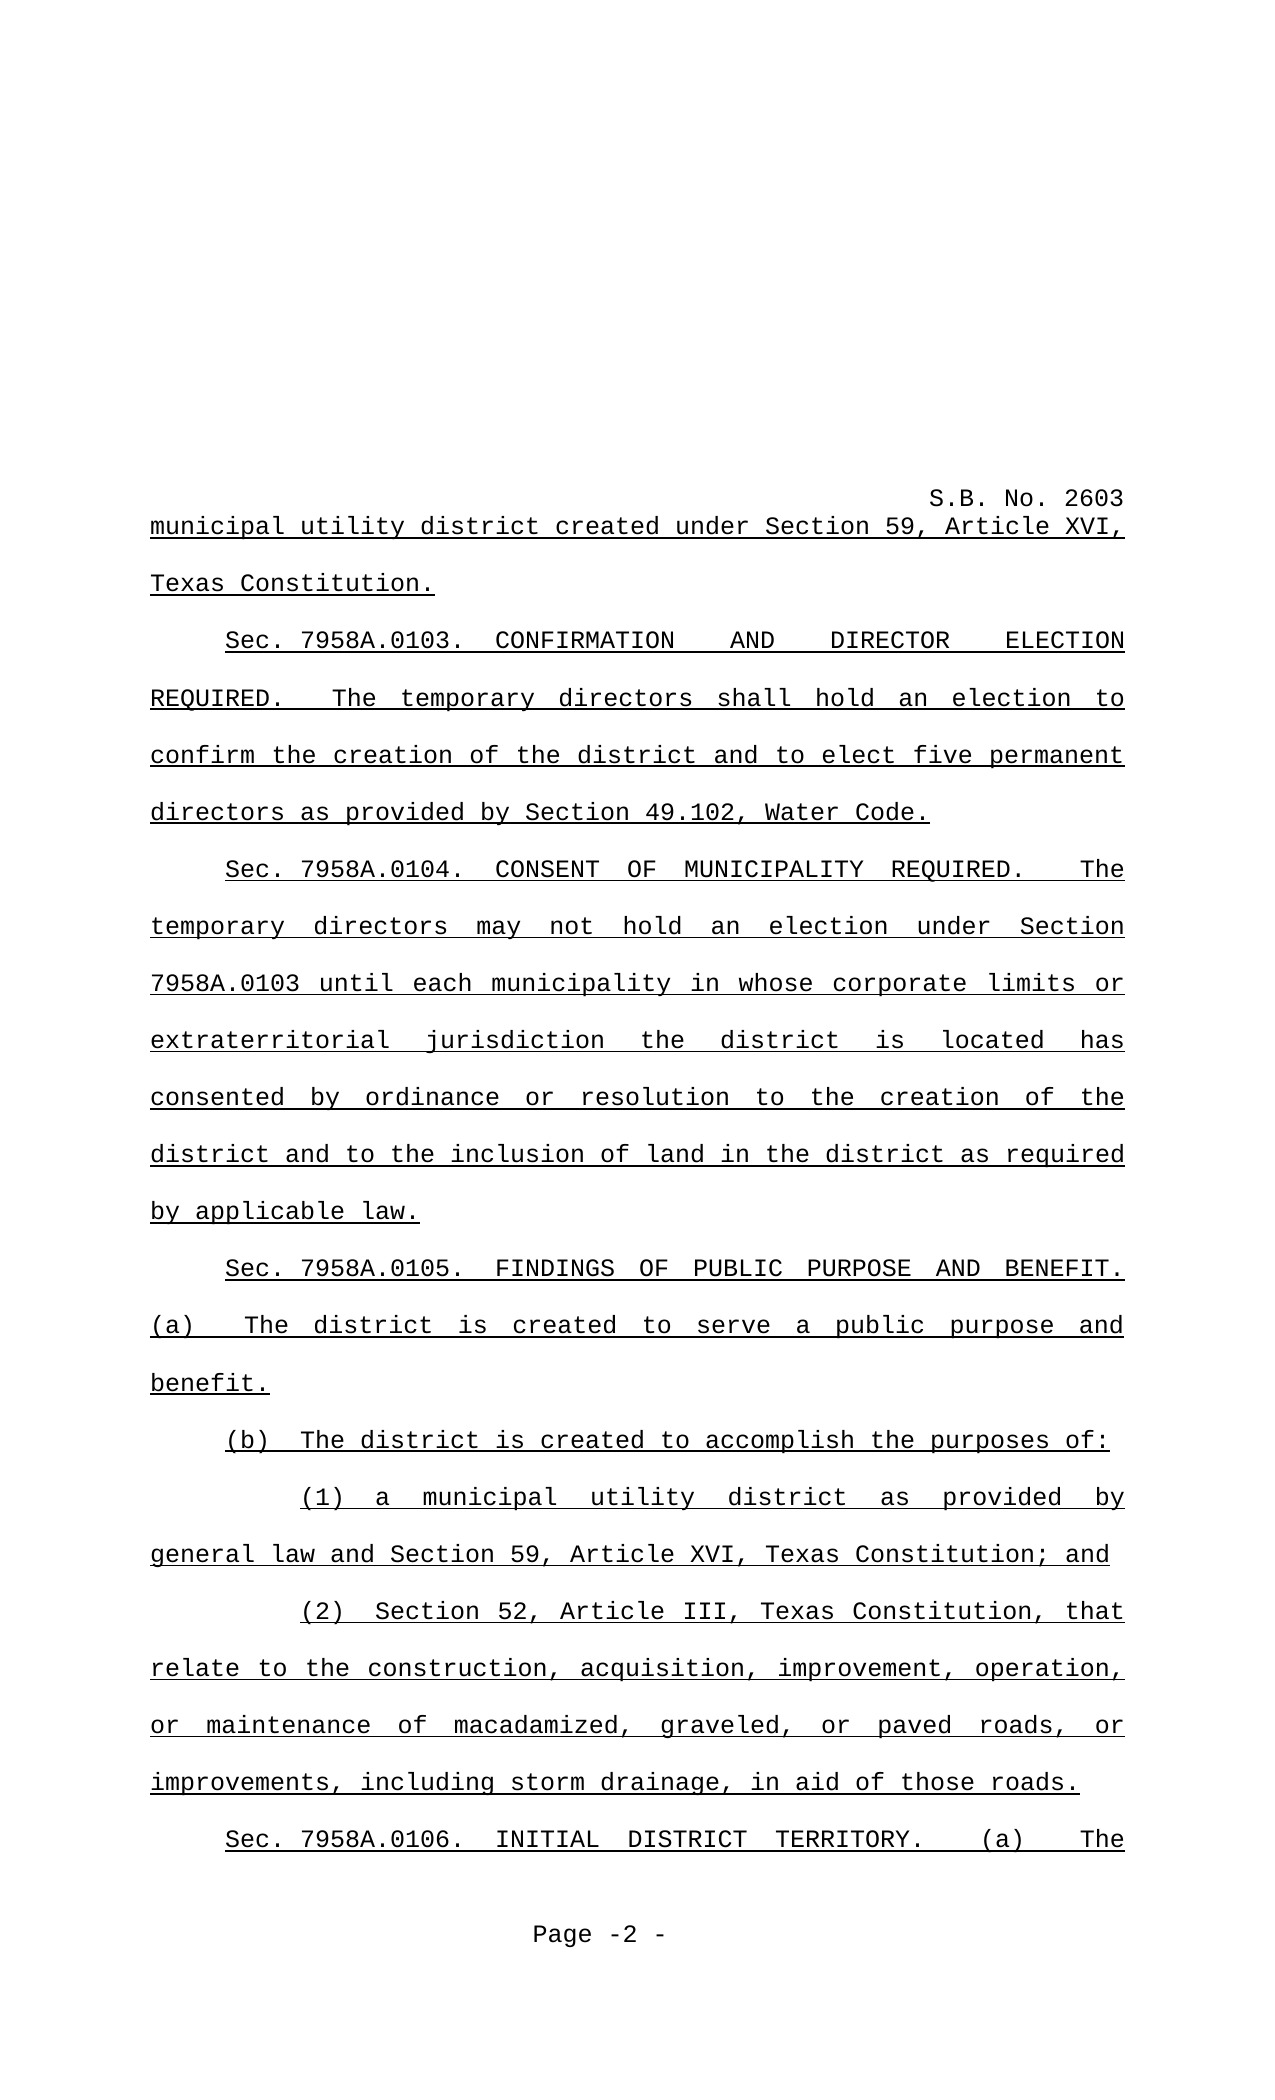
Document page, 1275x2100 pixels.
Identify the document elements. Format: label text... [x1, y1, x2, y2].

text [150, 1827, 1125, 1855]
text (2) Section 52, Article III, Texas Constitution, that relate to the construction, acquisition, improvement, operation, or maintenance of macadamized, graveled, or paved roads, or improvements, including storm drainage, in aid of those roads. [150, 1737, 1125, 1798]
text (b) The district is created to accomplish the purposes of: [150, 1427, 1125, 1456]
text Sec. 7958A.0103. CONFIRMATION AND DIRECTOR ELECTION REQUIRED. The temporary directors shall hold an election to confirm the creation of the district and to elect five permanent directors as provided by Section 49.102, Water Code. [150, 767, 1125, 828]
text Sec. 7958A.0103. CONFIRMATION AND DIRECTOR ELECTION REQUIRED. The temporary directors shall hold an election to confirm the creation of the district and to elect five permanent directors as provided by Section 49.102, Water Code. [150, 710, 1125, 765]
text Sec. 7958A.0103. CONFIRMATION AND DIRECTOR ELECTION REQUIRED. The temporary directors shall hold an election to confirm the creation of the district and to elect five permanent directors as provided by Section 49.102, Water Code. [150, 628, 1125, 708]
text Sec. 7958A.0104. CONSENT OF MUNICIPALITY REQUIRED. The temporary directors may not hold an election under Section 7958A.0103 until each municipality in whose corporate limits or extraterritorial jurisdiction the district is located has consented by ordinance or resolution to the creation of the district and to the inclusion of land in the district as required by applicable law. [150, 1110, 1125, 1165]
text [150, 539, 1125, 599]
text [150, 514, 1125, 537]
text Sec. 7958A.0104. CONSENT OF MUNICIPALITY REQUIRED. The temporary directors may not hold an election under Section 7958A.0103 until each municipality in whose corporate limits or extraterritorial jurisdiction the district is located has consented by ordinance or resolution to the creation of the district and to the inclusion of land in the district as required by applicable law. [150, 1167, 1125, 1227]
text Sec. 7958A.0104. CONSENT OF MUNICIPALITY REQUIRED. The temporary directors may not hold an election under Section 7958A.0103 until each municipality in whose corporate limits or extraterritorial jurisdiction the district is located has consented by ordinance or resolution to the creation of the district and to the inclusion of land in the district as required by applicable law. [150, 938, 1125, 994]
text Sec. 7958A.0104. CONSENT OF MUNICIPALITY REQUIRED. The temporary directors may not hold an election under Section 7958A.0103 until each municipality in whose corporate limits or extraterritorial jurisdiction the district is located has consented by ordinance or resolution to the creation of the district and to the inclusion of land in the district as required by applicable law. [150, 856, 1125, 937]
text (2) Section 52, Article III, Texas Constitution, that relate to the construction, acquisition, improvement, operation, or maintenance of macadamized, graveled, or paved roads, or improvements, including storm drainage, in aid of those roads. [150, 1598, 1125, 1679]
text (1) a municipal utility district as provided by general law and Section 59, Article XVI, Texas Constitution; and [150, 1484, 1125, 1570]
text Sec. 7958A.0105. FINDINGS OF PUBLIC PURPOSE AND BENEFIT. (a) The district is created to serve a public purpose and benefit. [150, 1256, 1125, 1398]
text Sec. 7958A.0104. CONSENT OF MUNICIPALITY REQUIRED. The temporary directors may not hold an election under Section 7958A.0103 until each municipality in whose corporate limits or extraterritorial jurisdiction the district is located has consented by ordinance or resolution to the creation of the district and to the inclusion of land in the district as required by applicable law. [150, 1052, 1125, 1108]
text (2) Section 52, Article III, Texas Constitution, that relate to the construction, acquisition, improvement, operation, or maintenance of macadamized, graveled, or paved roads, or improvements, including storm drainage, in aid of those roads. [150, 1680, 1125, 1736]
text Sec. 7958A.0104. CONSENT OF MUNICIPALITY REQUIRED. The temporary directors may not hold an election under Section 7958A.0103 until each municipality in whose corporate limits or extraterritorial jurisdiction the district is located has consented by ordinance or resolution to the creation of the district and to the inclusion of land in the district as required by applicable law. [150, 995, 1125, 1051]
